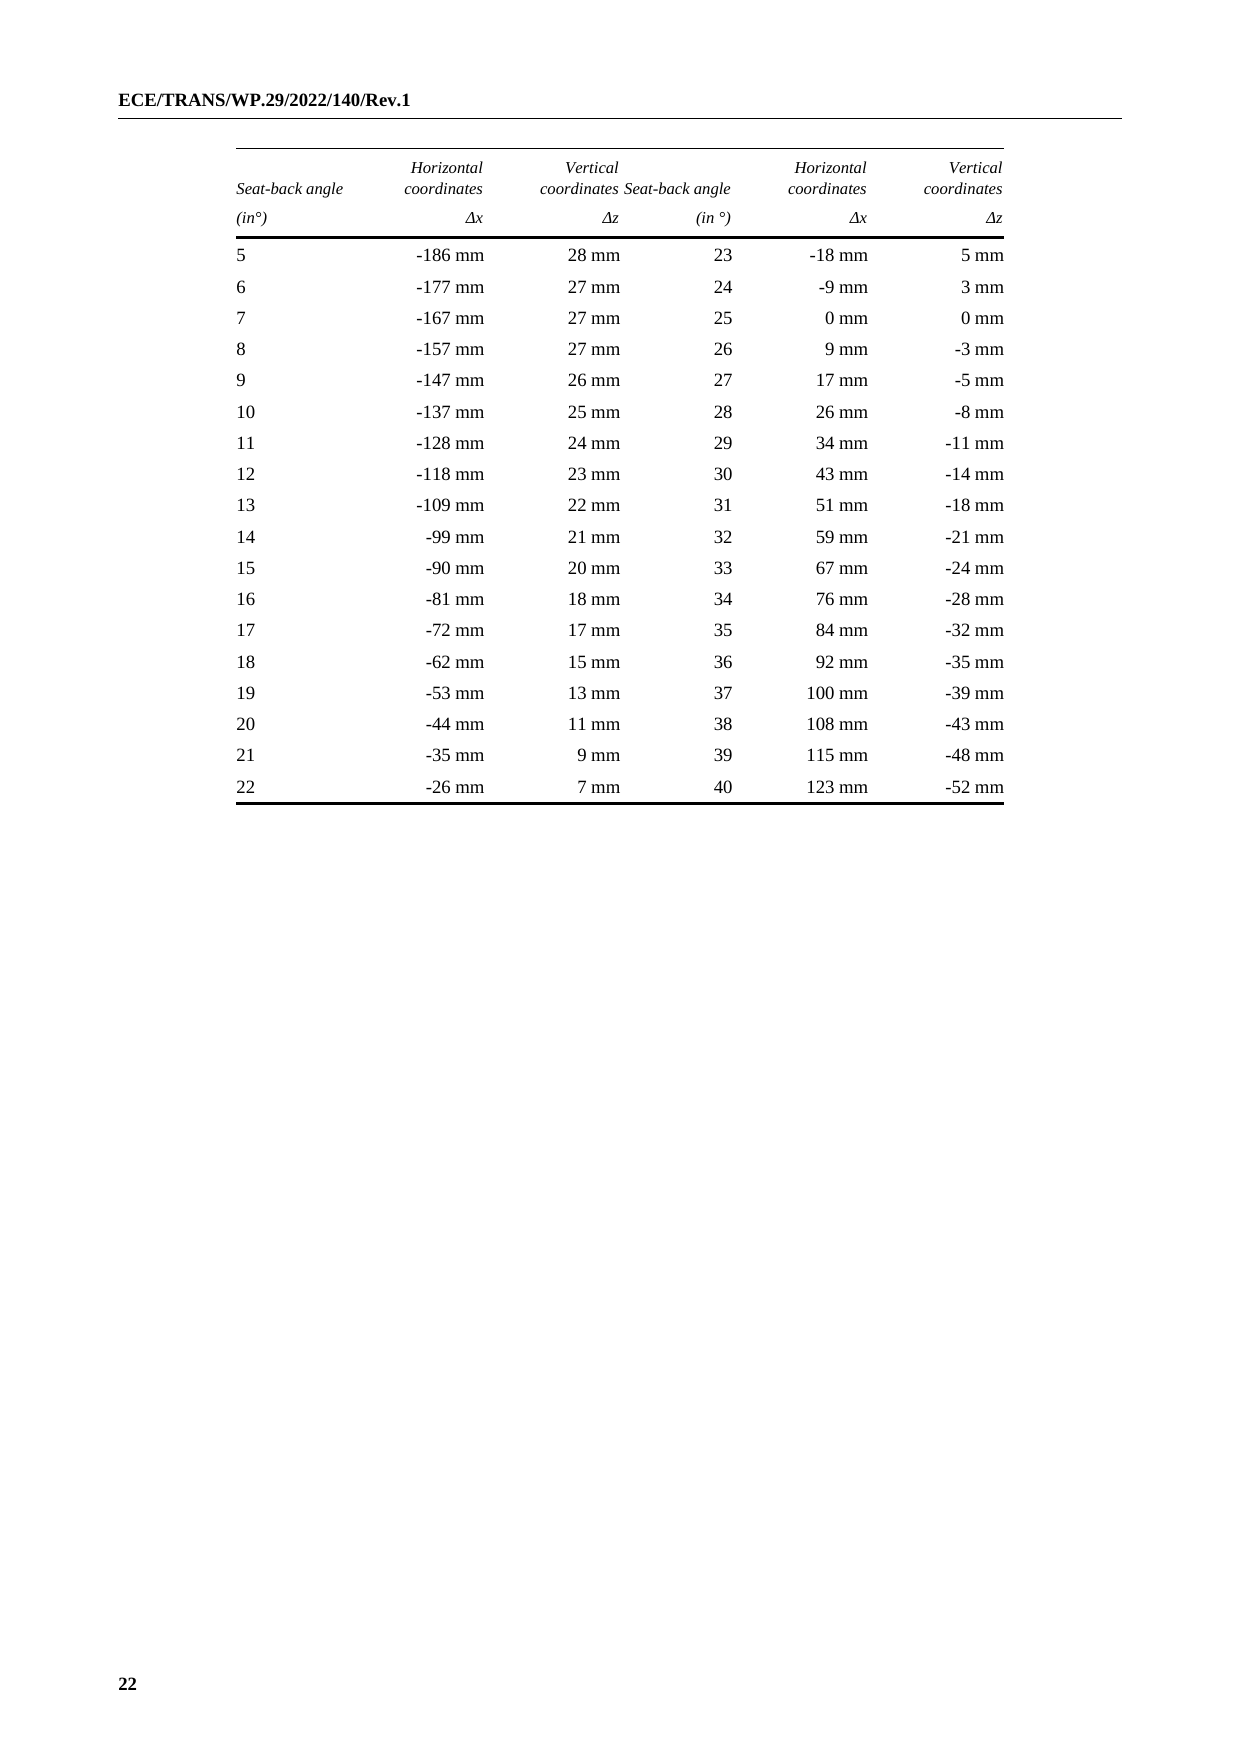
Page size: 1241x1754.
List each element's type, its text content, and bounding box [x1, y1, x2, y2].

table_cell 37 [620, 677, 732, 708]
table_cell 100 mm [732, 677, 868, 708]
table_cell 40 [620, 771, 732, 802]
table_cell 59 mm [732, 521, 868, 552]
table_cell 18 mm [484, 583, 620, 614]
table_cell 9 mm [484, 739, 620, 771]
table_cell 27 [620, 364, 732, 396]
table_cell -35 mm [348, 739, 484, 771]
table_cell 67 mm [732, 552, 868, 583]
table_cell -99 mm [348, 521, 484, 552]
table_cell 22 mm [484, 489, 620, 521]
table_cell 23 mm [484, 458, 620, 489]
table_cell 27 mm [484, 302, 620, 333]
table_cell -44 mm [348, 708, 484, 739]
table_cell 22 [236, 771, 348, 802]
table_cell 17 mm [484, 614, 620, 646]
table_cell 29 [620, 427, 732, 458]
table_cell -11 mm [868, 427, 1004, 458]
table_cell 0 mm [868, 302, 1004, 333]
table_cell -81 mm [348, 583, 484, 614]
table_cell 5 mm [868, 239, 1004, 271]
table_cell -167 mm [348, 302, 484, 333]
table_cell 24 [620, 271, 732, 302]
table_cell 38 [620, 708, 732, 739]
table_cell -186 mm [348, 239, 484, 271]
table_cell 26 mm [732, 396, 868, 427]
table_cell 92 mm [732, 646, 868, 677]
table_cell -90 mm [348, 552, 484, 583]
table_cell 21 mm [484, 521, 620, 552]
table_cell 39 [620, 739, 732, 771]
table_cell -26 mm [348, 771, 484, 802]
table_header Vertical coordinates Δz [484, 149, 620, 236]
table_cell 8 [236, 333, 348, 364]
table_cell -39 mm [868, 677, 1004, 708]
table_cell -53 mm [348, 677, 484, 708]
table_cell 11 mm [484, 708, 620, 739]
table_cell -128 mm [348, 427, 484, 458]
table_cell 32 [620, 521, 732, 552]
table_cell 16 [236, 583, 348, 614]
table_cell 18 [236, 646, 348, 677]
table_cell -43 mm [868, 708, 1004, 739]
table_header Seat-back angle (in°) [236, 149, 348, 236]
table_cell 13 mm [484, 677, 620, 708]
table_cell 15 mm [484, 646, 620, 677]
table_cell 123 mm [732, 771, 868, 802]
table_cell 115 mm [732, 739, 868, 771]
table_cell -28 mm [868, 583, 1004, 614]
table_cell -3 mm [868, 333, 1004, 364]
table_cell 31 [620, 489, 732, 521]
table_cell 28 mm [484, 239, 620, 271]
table_header Horizontal coordinates Δx [348, 149, 484, 236]
table_cell 10 [236, 396, 348, 427]
table_cell 36 [620, 646, 732, 677]
table_cell -8 mm [868, 396, 1004, 427]
table_cell -21 mm [868, 521, 1004, 552]
table_cell 17 [236, 614, 348, 646]
table_cell -109 mm [348, 489, 484, 521]
table_cell 11 [236, 427, 348, 458]
table_cell 108 mm [732, 708, 868, 739]
table_cell 28 [620, 396, 732, 427]
table_cell 17 mm [732, 364, 868, 396]
table_cell -62 mm [348, 646, 484, 677]
table_cell 14 [236, 521, 348, 552]
table_cell -118 mm [348, 458, 484, 489]
table_cell 43 mm [732, 458, 868, 489]
table_cell 30 [620, 458, 732, 489]
table_cell 35 [620, 614, 732, 646]
table_cell -18 mm [868, 489, 1004, 521]
table_cell 21 [236, 739, 348, 771]
table_cell 25 mm [484, 396, 620, 427]
table_cell 19 [236, 677, 348, 708]
table_cell 84 mm [732, 614, 868, 646]
table_cell 7 mm [484, 771, 620, 802]
table_cell -18 mm [732, 239, 868, 271]
table_cell 33 [620, 552, 732, 583]
table_cell -72 mm [348, 614, 484, 646]
table_cell -157 mm [348, 333, 484, 364]
table_header Seat-back angle (in °) [620, 149, 732, 236]
table_cell -14 mm [868, 458, 1004, 489]
table_cell 20 [236, 708, 348, 739]
table_cell 26 mm [484, 364, 620, 396]
table_cell 23 [620, 239, 732, 271]
table_cell 7 [236, 302, 348, 333]
table_cell -9 mm [732, 271, 868, 302]
table_cell 25 [620, 302, 732, 333]
table_cell -24 mm [868, 552, 1004, 583]
table_cell 27 mm [484, 271, 620, 302]
table_cell 27 mm [484, 333, 620, 364]
table_cell 3 mm [868, 271, 1004, 302]
table_cell 9 mm [732, 333, 868, 364]
table_cell -147 mm [348, 364, 484, 396]
table_cell 34 [620, 583, 732, 614]
table_header Horizontal coordinates Δx [732, 149, 868, 236]
table_cell 15 [236, 552, 348, 583]
table_cell -52 mm [868, 771, 1004, 802]
table_cell 20 mm [484, 552, 620, 583]
table_cell 0 mm [732, 302, 868, 333]
table_cell 26 [620, 333, 732, 364]
table_cell 13 [236, 489, 348, 521]
table_cell -48 mm [868, 739, 1004, 771]
table_cell 51 mm [732, 489, 868, 521]
table_cell 12 [236, 458, 348, 489]
table_cell -5 mm [868, 364, 1004, 396]
table_cell -32 mm [868, 614, 1004, 646]
table_cell 76 mm [732, 583, 868, 614]
table_header Vertical coordinates Δz [868, 149, 1004, 236]
table_cell 24 mm [484, 427, 620, 458]
table_cell 5 [236, 239, 348, 271]
table_cell 34 mm [732, 427, 868, 458]
table_cell -177 mm [348, 271, 484, 302]
table_cell -137 mm [348, 396, 484, 427]
table_cell -35 mm [868, 646, 1004, 677]
table_cell 6 [236, 271, 348, 302]
table_cell 9 [236, 364, 348, 396]
